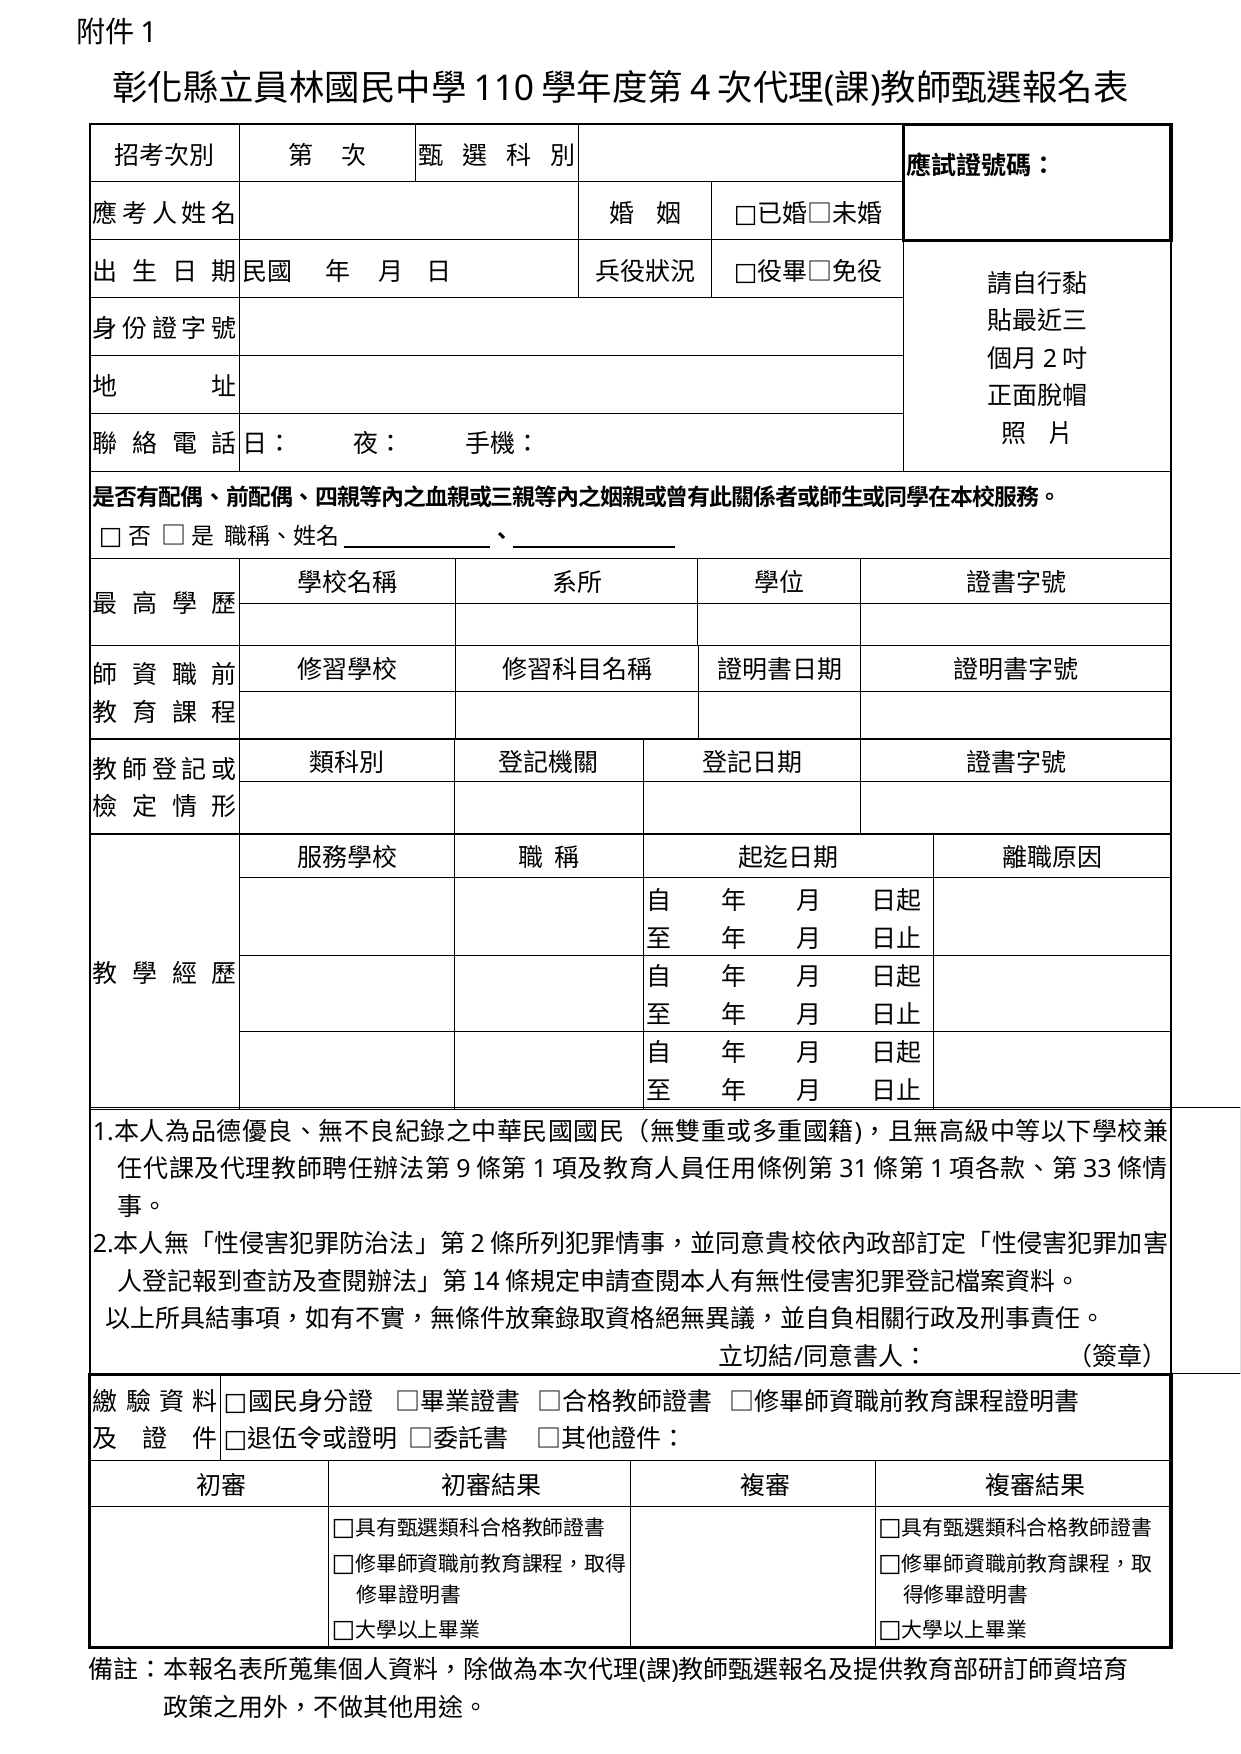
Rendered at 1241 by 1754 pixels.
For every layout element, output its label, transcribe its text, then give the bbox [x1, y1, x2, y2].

table_cell 教師登記或檢定情形 [91, 740, 239, 833]
table_cell □具有甄選類科合格教師證書 □修畢師資職前教育課程，取得修畢證明書 □大學以上畢業 [329, 1507, 630, 1646]
table_cell 登記機關 [455, 740, 643, 781]
table_header 應試證號碼： [905, 126, 1169, 239]
table_cell [240, 604, 455, 644]
table_cell [455, 878, 643, 955]
table_cell [240, 878, 454, 955]
table_cell 繳驗資料 及證件 [91, 1376, 220, 1460]
table_cell 登記日期 [644, 740, 860, 781]
table_cell [861, 604, 1170, 644]
table_cell [699, 692, 860, 738]
table_cell 證明書日期 [699, 646, 860, 691]
table_cell 證書字號 [861, 740, 1170, 781]
table_cell 離職原因 [934, 835, 1170, 877]
table_cell 國民身分證 □畢業證書 □合格教師證書 □修畢師資職前教育課程證明書 □退伍令或證明 □委託書 □其他證件： [221, 1376, 1169, 1460]
table_cell [455, 782, 643, 833]
table_cell 是否有配偶、前配偶、四親等內之血親或三親等內之姻親或曾有此關係者或師生或同學在本校服務。 □ 否 □ 是 職稱、姓名 、 [91, 472, 1170, 558]
text 彰化縣立員林國民中學110學年度第4次代理(課)教師甄選報名表 [89, 48, 1152, 123]
table_header [579, 125, 902, 181]
table_cell 日： 夜： 手機： [240, 414, 903, 471]
table_cell □已婚□未婚 [712, 182, 902, 239]
table_cell [240, 356, 903, 413]
table_header 招考次別 [91, 125, 239, 181]
table_cell [861, 782, 1170, 833]
table_cell [240, 782, 454, 833]
table_cell 聯絡電話 [91, 414, 239, 471]
table_cell 學位 [698, 559, 860, 603]
table_cell 自 年 月 日起 至 年 月 日止 [644, 956, 933, 1031]
table_cell 修習學校 [240, 646, 455, 691]
table_cell 自 年 月 日起 至 年 月 日止 [644, 1032, 933, 1107]
table_cell [861, 692, 1170, 738]
table_cell 服務學校 [240, 835, 454, 877]
table_cell 職 稱 [455, 835, 643, 877]
table_cell 複審 [631, 1461, 875, 1506]
table_cell □具有甄選類科合格教師證書 □修畢師資職前教育課程，取得修畢證明書 □大學以上畢業 [876, 1507, 1169, 1646]
table_cell 1.本人為品德優良、無不良紀錄之中華民國國民（無雙重或多重國籍)，且無高級中等以下學校兼任代課及代理教師聘任辦法第9條第1項及教育人員任用條例第31條第1項各款、第33條情事。 2.本人無「性侵害犯罪防治法」第2條所列犯罪情事，並同意貴校依內政部訂定「性侵害犯罪加害人登記報到查訪及查閱辦法」第14條規定申請查閱本人有無性侵害犯罪登記檔案資料。 以上所具結事項，如有不實，無條件放棄錄取資格絕無異議，並自負相關行政及刑事責任。 立切結/同意書人： （簽章） [91, 1110, 1170, 1373]
table_cell [455, 1032, 643, 1107]
table_cell [631, 1507, 875, 1646]
table_cell [1172, 1108, 1240, 1373]
table_cell [934, 956, 1170, 1031]
table_cell 學校名稱 [240, 559, 455, 603]
table_cell 民國 年 月 日 [240, 240, 578, 297]
table_cell [240, 298, 903, 355]
table_cell 應考人姓名 [91, 182, 239, 239]
table_cell 初審結果 [329, 1461, 630, 1506]
table_cell 起迄日期 [644, 835, 933, 877]
table_cell [240, 182, 578, 239]
table_cell [644, 782, 860, 833]
table_cell [456, 692, 698, 738]
table_cell 地址 [91, 356, 239, 413]
table_cell [91, 1507, 328, 1646]
text 備註：本報名表所蒐集個人資料，除做為本次代理(課)教師甄選報名及提供教育部研訂師資培育政策之用外，不做其他用途。 [89, 1649, 1152, 1724]
table_cell 師資職前 教育課程 [91, 646, 239, 738]
table_cell [698, 604, 860, 644]
table_cell [934, 1032, 1170, 1107]
table_cell 證明書字號 [861, 646, 1170, 691]
table_cell [240, 1032, 454, 1107]
table_cell [934, 878, 1170, 955]
table_cell 修習科目名稱 [456, 646, 698, 691]
table_cell 請自行黏 貼最近三 個月2吋 正面脫帽 照 片 [904, 242, 1170, 471]
table_cell 複審結果 [876, 1461, 1169, 1506]
table_cell 系所 [456, 559, 697, 603]
table_cell 身份證字號 [91, 298, 239, 355]
table_cell 最高學歷 [91, 559, 239, 644]
table_cell [455, 956, 643, 1031]
table_cell 自 年 月 日起 至 年 月 日止 [644, 878, 933, 955]
table_cell 證書字號 [861, 559, 1170, 603]
table_cell [240, 692, 455, 738]
table_header 第 次 [240, 125, 415, 181]
table_header 甄選科別 [416, 125, 578, 181]
table_cell [456, 604, 697, 644]
table_cell 初審 [91, 1461, 328, 1506]
table_cell 婚 姻 [579, 182, 711, 239]
table_cell [240, 956, 454, 1031]
table_cell 兵役狀況 [579, 240, 711, 297]
table_cell 類科別 [240, 740, 454, 781]
table_cell □役畢□免役 [712, 240, 903, 297]
table_cell 出生日期 [91, 240, 239, 297]
table_cell 教學經歷 [91, 835, 239, 1107]
